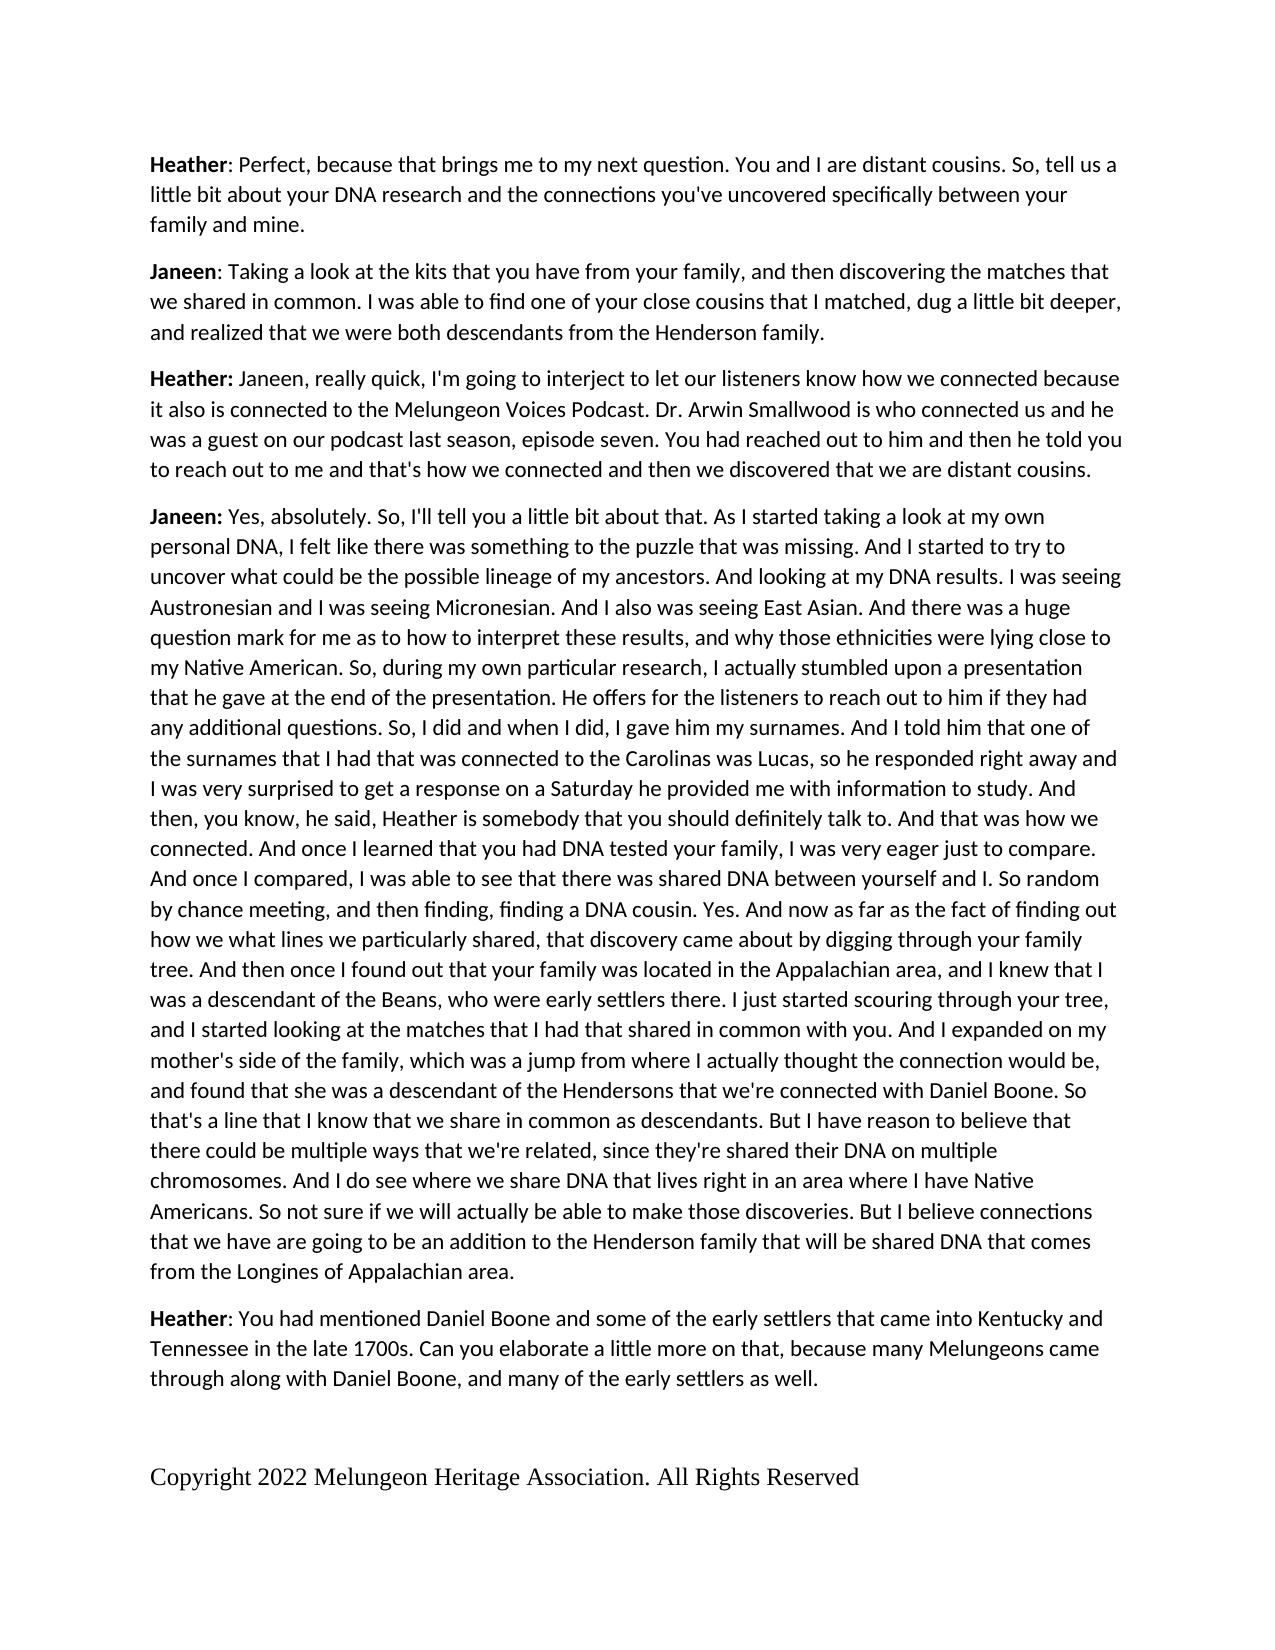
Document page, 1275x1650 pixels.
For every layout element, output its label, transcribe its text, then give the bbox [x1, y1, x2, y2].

text Heather: Perfect, because that brings me to my next question. You and I are distant cousins. So, tell us a little bit about your DNA research and the connections you've uncovered specifically between your family and mine. [150, 150, 1125, 238]
text Janeen: Yes, absolutely. So, I'll tell you a little bit about that. As I started taking a look at my own personal DNA, I felt like there was something to the puzzle that was missing. And I started to try to uncover what could be the possible lineage of my ancestors. And looking at my DNA results. I was seeing Austronesian and I was seeing Micronesian. And I also was seeing East Asian. And there was a huge question mark for me as to how to interpret these results, and why those ethnicities were lying close to my Native American. So, during my own particular research, I actually stumbled upon a presentation that he gave at the end of the presentation. He offers for the listeners to reach out to him if they had any additional questions. So, I did and when I did, I gave him my surnames. And I told him that one of the surnames that I had that was connected to the Carolinas was Lucas, so he responded right away and I was very surprised to get a response on a Saturday he provided me with information to study. And then, you know, he said, Heather is somebody that you should definitely talk to. And that was how we connected. And once I learned that you had DNA tested your family, I was very eager just to compare. And once I compared, I was able to see that there was shared DNA between yourself and I. So random by chance meeting, and then finding, finding a DNA cousin. Yes. And now as far as the fact of finding out how we what lines we particularly shared, that discovery came about by digging through your family tree. And then once I found out that your family was located in the Appalachian area, and I knew that I was a descendant of the Beans, who were early settlers there. I just started scouring through your tree, and I started looking at the matches that I had that shared in common with you. And I expanded on my mother's side of the family, which was a jump from where I actually thought the connection would be, and found that she was a descendant of the Hendersons that we're connected with Daniel Boone. So that's a line that I know that we share in common as descendants. But I have reason to believe that there could be multiple ways that we're related, since they're shared their DNA on multiple chromosomes. And I do see where we share DNA that lives right in an area where I have Native Americans. So not sure if we will actually be able to make those discoveries. But I believe connections that we have are going to be an addition to the Henderson family that will be shared DNA that comes from the Longines of Appalachian area. [150, 502, 1125, 1285]
text Heather: Janeen, really quick, I'm going to interject to let our listeners know how we connected because it also is connected to the Melungeon Voices Podcast. Dr. Arwin Smallwood is who connected us and he was a guest on our podcast last season, episode seven. You had reached out to him and then he told you to reach out to me and that's how we connected and then we discovered that we are distant cousins. [150, 364, 1125, 483]
text Janeen: Taking a look at the kits that you have from your family, and then discovering the matches that we shared in common. I was able to find one of your close cousins that I matched, dug a little bit deeper, and realized that we were both descendants from the Henderson family. [150, 257, 1125, 346]
text Heather: You had mentioned Daniel Boone and some of the early settlers that came into Kentucky and Tennessee in the late 1700s. Can you elaborate a little more on that, because many Melungeons came through along with Daniel Boone, and many of the early settlers as well. [150, 1304, 1125, 1393]
